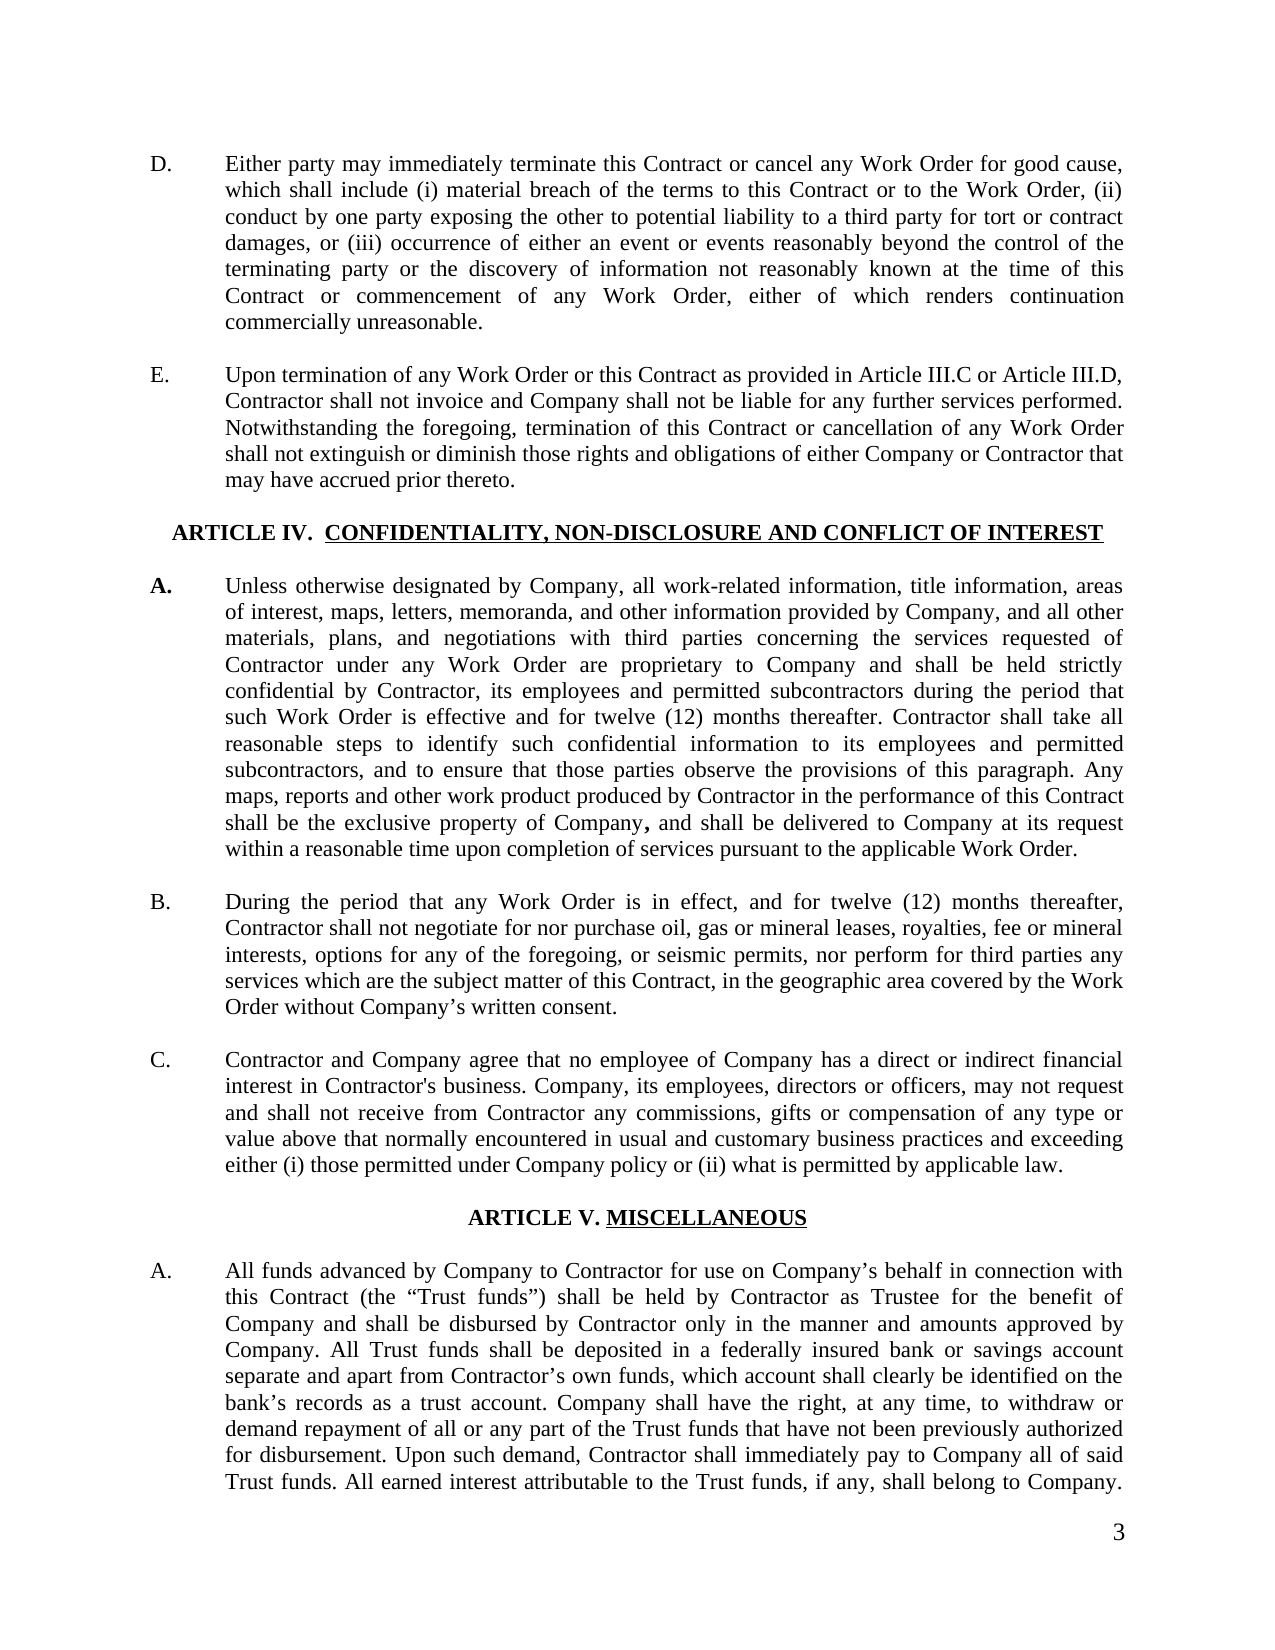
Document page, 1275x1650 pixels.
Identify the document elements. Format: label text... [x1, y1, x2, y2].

text D. Either party may immediately terminate this Contract or cancel any Work Order for good cause, which shall include (i) material breach of the terms to this Contract or to the Work Order, (ii) conduct by one party exposing the other to potential liability to a third party for tort or contract damages, or (iii) occurrence of either an event or events reasonably beyond the control of the terminating party or the discovery of information not reasonably known at the time of this Contract or commencement of any Work Order, either of which renders continuation commercially unreasonable. [150, 150, 1125, 334]
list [150, 1257, 1125, 1494]
text B. During the period that any Work Order is in effect, and for twelve (12) months thereafter, Contractor shall not negotiate for nor purchase oil, gas or mineral leases, royalties, fee or mineral interests, options for any of the foregoing, or seismic permits, nor perform for third parties any services which are the subject matter of this Contract, in the geographic area covered by the Work Order without Company’s written consent. [150, 888, 1125, 1020]
text C. Contractor and Company agree that no employee of Company has a direct or indirect financial interest in Contractor's business. Company, its employees, directors or officers, may not request and shall not receive from Contractor any commissions, gifts or compensation of any type or value above that normally encountered in usual and customary business practices and exceeding either (i) those permitted under Company policy or (ii) what is permitted by applicable law. [150, 1046, 1125, 1178]
text ARTICLE IV. CONFIDENTIALITY, NON-DISCLOSURE AND CONFLICT OF INTEREST [150, 519, 1125, 545]
text E. Upon termination of any Work Order or this Contract as provided in Article III.C or Article III.D, Contractor shall not invoice and Company shall not be liable for any further services performed. Notwithstanding the foregoing, termination of this Contract or cancellation of any Work Order shall not extinguish or diminish those rights and obligations of either Company or Contractor that may have accrued prior thereto. [150, 361, 1125, 493]
list Unless otherwise designated by Company, all work-related information, title information, areas of interest, maps, letters, memoranda, and other information provided by Company, and all other materials, plans, and negotiations with third parties concerning the services requested of Contractor under any Work Order are proprietary to Company and shall be held strictly confidential by Contractor, its employees and permitted subcontractors during the period that such Work Order is effective and for twelve (12) months thereafter. Contractor shall take all reasonable steps to identify such confidential information to its employees and permitted subcontractors, and to ensure that those parties observe the provisions of this paragraph. Any maps, reports and other work product produced by Contractor in the performance of this Contract shall be the exclusive property of Company, and shall be delivered to Company at its request within a reasonable time upon completion of services pursuant to the applicable Work Order. [150, 572, 1125, 862]
text ARTICLE V. MISCELLANEOUS [150, 1204, 1125, 1231]
